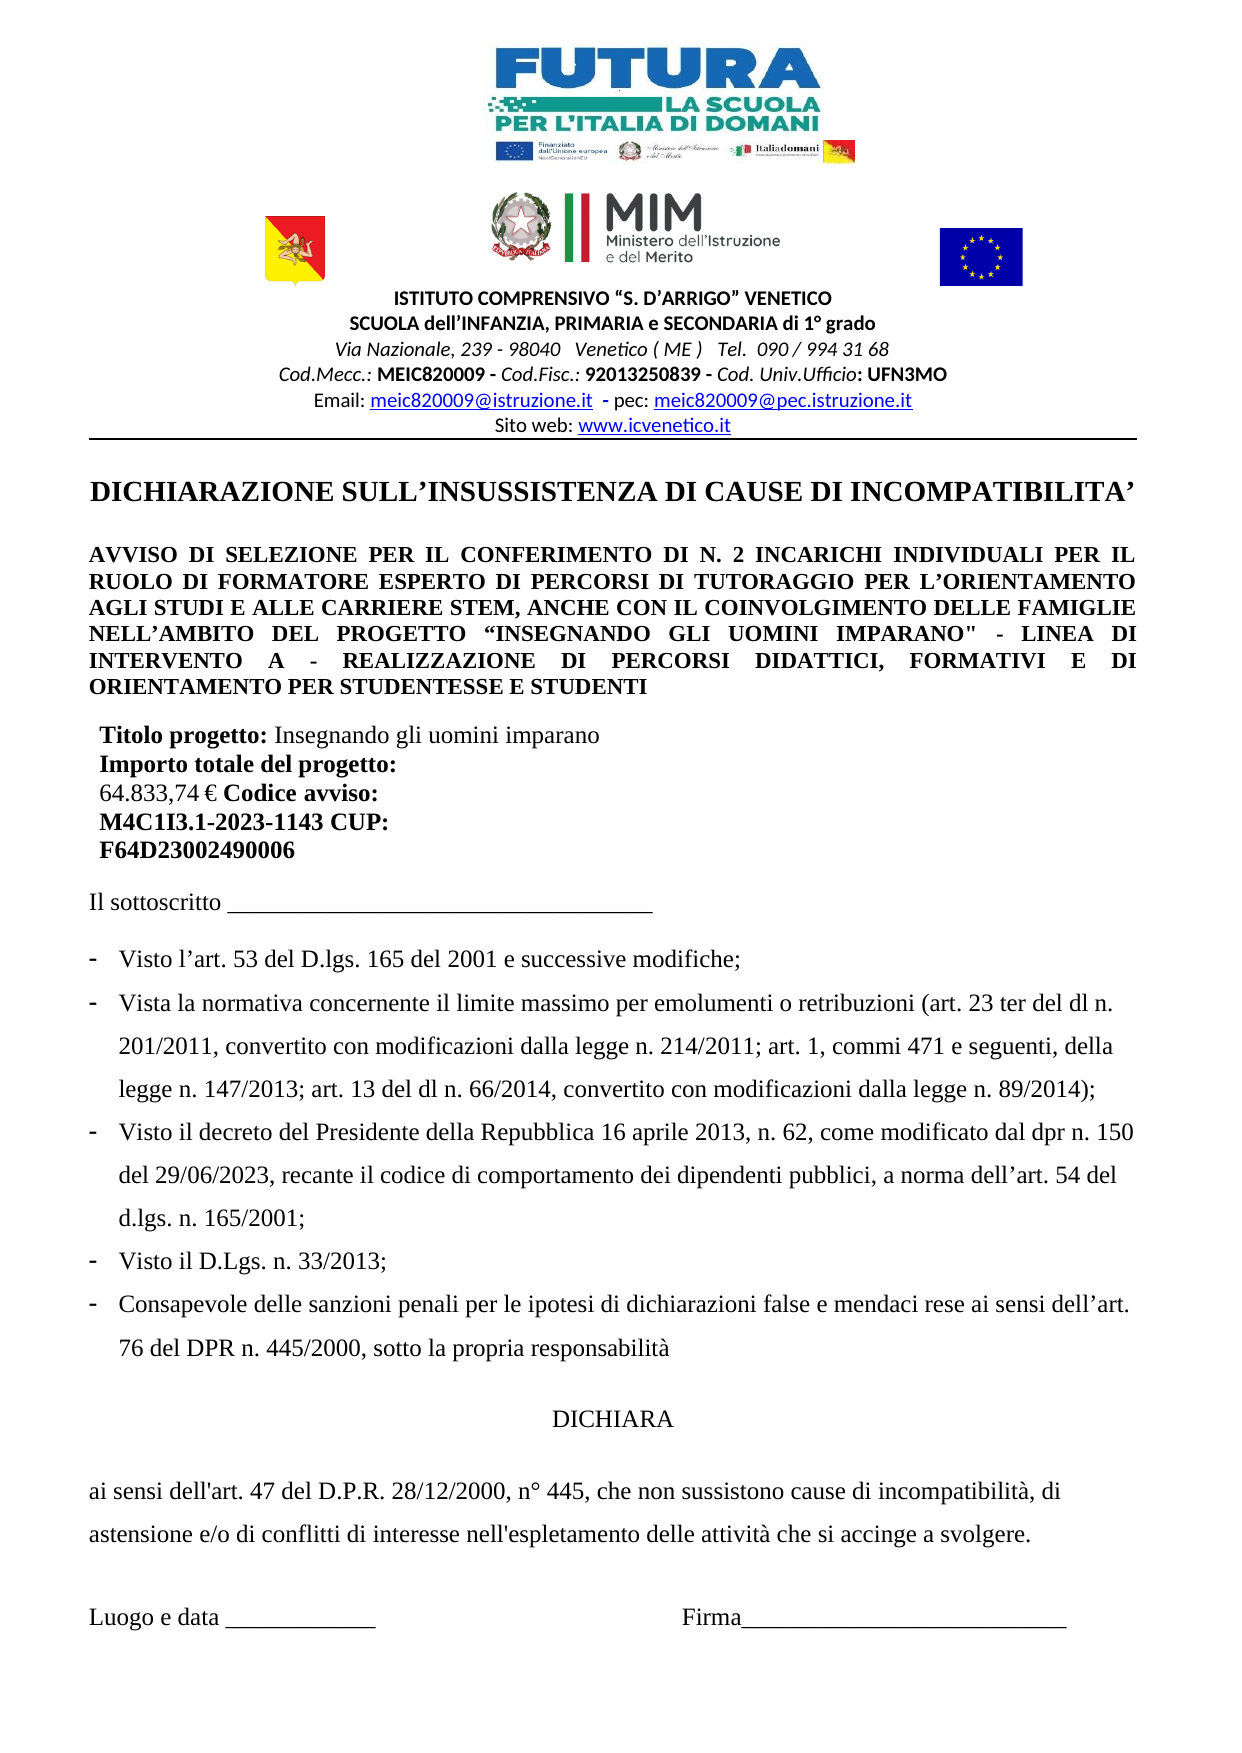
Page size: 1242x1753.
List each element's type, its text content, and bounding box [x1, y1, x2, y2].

list Visto il decreto del Presidente della Repubblica 16 aprile 2013, n. 62, come modificato dal dpr n. 150 del 29/06/2023, recante il codice di comportamento dei dipendenti pubblici, a norma dell’art. 54 del d.lgs. n. 165/2001; [89, 1117, 1137, 1232]
list Visto il D.Lgs. n. 33/2013; [89, 1246, 1137, 1275]
picture [475, 44, 855, 286]
text ai sensi dell'art. 47 del D.P.R. 28/12/2000, n° 445, che non sussistono cause di incompatibilità, di astensione e/o di conflitti di interesse nell'espletamento delle attività che si accinge a svolgere. [89, 1476, 1137, 1548]
text Sito web: www.icvenetico.it [89, 412, 1137, 438]
text SCUOLA dell’INFANZIA, PRIMARIA e SECONDARIA di 1° grado [89, 311, 1137, 336]
list Consapevole delle sanzioni penali per le ipotesi di dichiarazioni false e mendaci rese ai sensi dell’art. 76 del DPR n. 445/2000, sotto la propria responsabilità [89, 1289, 1137, 1361]
list Vista la normativa concernente il limite massimo per emolumenti o retribuzioni (art. 23 ter del dl n. 201/2011, convertito con modificazioni dalla legge n. 214/2011; art. 1, commi 471 e seguenti, della legge n. 147/2013; art. 13 del dl n. 66/2014, convertito con modificazioni dalla legge n. 89/2014); [89, 988, 1137, 1103]
text DICHIARAZIONE SULL’INSUSSISTENZA DI CAUSE DI INCOMPATIBILITA’ [89, 474, 1137, 507]
text Il sottoscritto __________________________________ [89, 887, 1137, 916]
text ISTITUTO COMPRENSIVO “S. D’ARRIGO” VENETICO [89, 285, 1137, 311]
picture [265, 216, 325, 286]
text Cod.Mecc.: MEIC820009 - Cod.Fisc.: 92013250839 - Cod. Univ.Ufficio: UFN3MO [89, 361, 1137, 387]
text AVVISO DI SELEZIONE PER IL CONFERIMENTO DI N. 2 INCARICHI INDIVIDUALI PER IL RUOLO DI FORMATORE ESPERTO DI PERCORSI DI TUTORAGGIO PER L’ORIENTAMENTO AGLI STUDI E ALLE CARRIERE STEM, ANCHE CON IL COINVOLGIMENTO DELLE FAMIGLIE NELL’AMBITO DEL PROGETTO “INSEGNANDO GLI UOMINI IMPARANO" - LINEA DI INTERVENTO A - REALIZZAZIONE DI PERCORSI DIDATTICI, FORMATIVI E DI ORIENTAMENTO PER STUDENTESSE E STUDENTI [89, 541, 1137, 699]
text Titolo progetto: Insegnando gli uomini imparano [99, 719, 1137, 749]
text DICHIARA [89, 1376, 1137, 1433]
text Luogo e data ____________ Firma__________________________ [89, 1602, 1137, 1631]
picture [939, 228, 1023, 286]
text Email: meic820009@istruzione.it - pec: meic820009@pec.istruzione.it [89, 387, 1137, 412]
text Via Nazionale, 239 - 98040 Venetico ( ME ) Tel. 090 / 994 31 68 [89, 336, 1137, 361]
list Visto l’art. 53 del D.lgs. 165 del 2001 e successive modifiche; [89, 944, 1137, 973]
text Importo totale del progetto: 64.833,74 € Codice avviso: M4C1I3.1-2023-1143 CUP: F64D23002490006 [99, 749, 452, 864]
